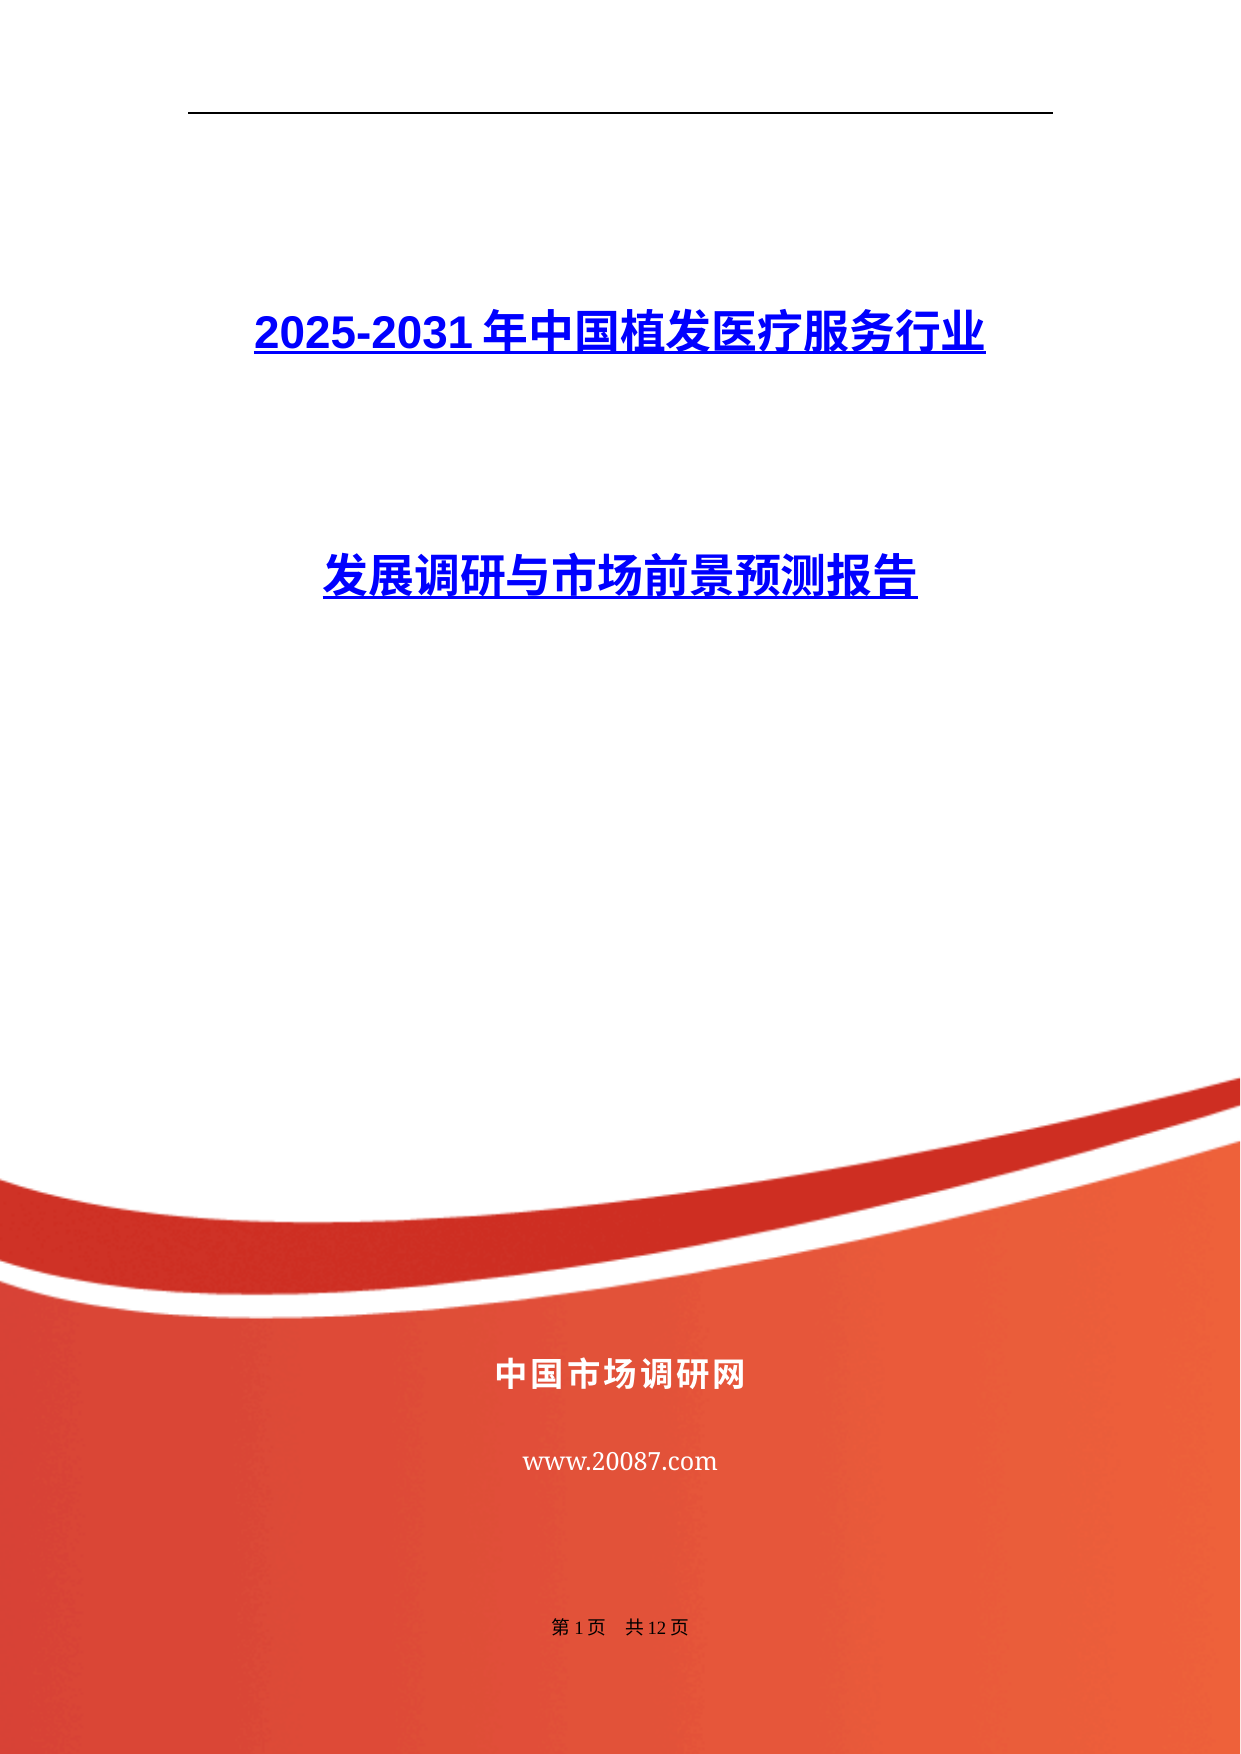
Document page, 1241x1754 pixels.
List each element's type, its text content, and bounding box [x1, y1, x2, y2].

picture [0, 1006, 1241, 1754]
table_header 2025-2031年中国植发医疗服务行业发展调研与市场前景预测报告 [188, 207, 1053, 773]
text www.20087.com [187, 1428, 1053, 1493]
subtitle 中国市场调研网 [187, 1339, 1053, 1404]
